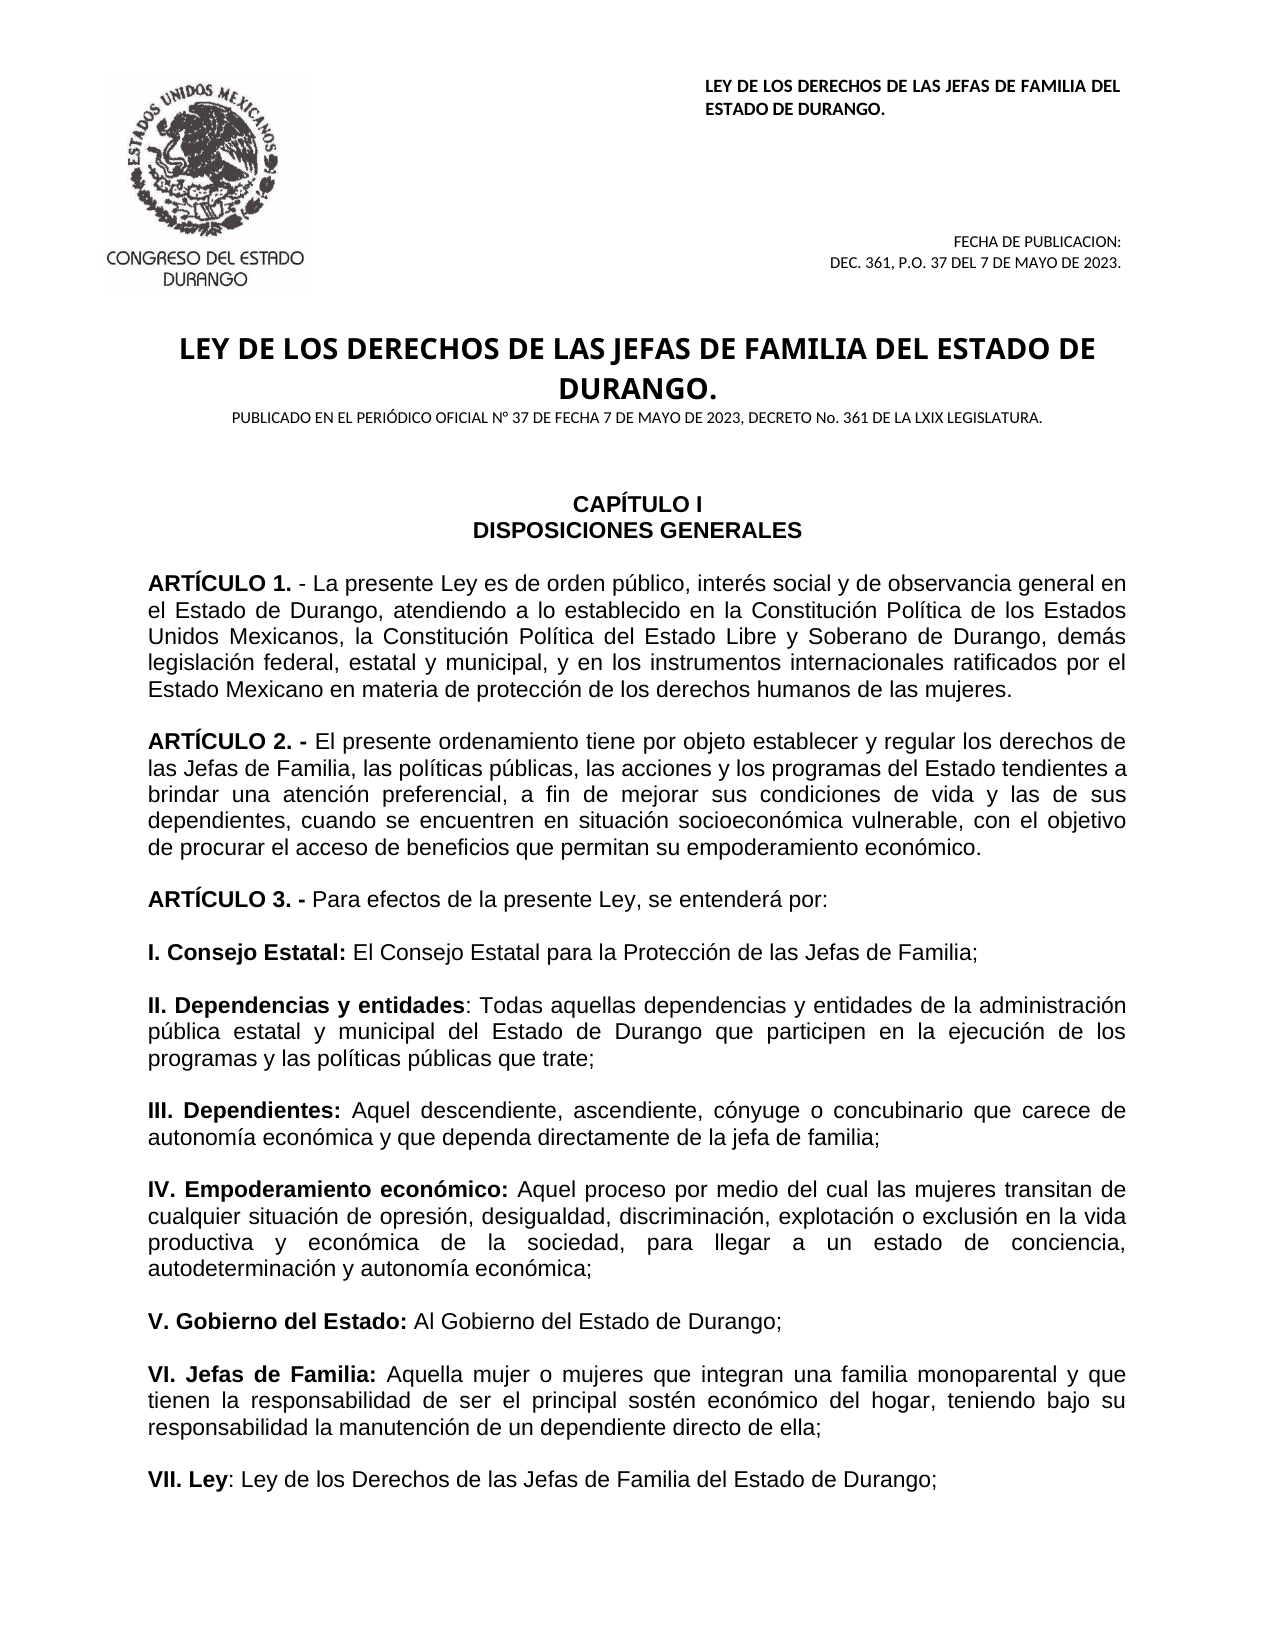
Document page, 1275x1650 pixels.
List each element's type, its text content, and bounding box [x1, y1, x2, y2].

text DISPOSICIONES GENERALES [148, 517, 1127, 544]
text LEY DE LOS DERECHOS DE LAS JEFAS DE FAMILIA DEL ESTADO DE DURANGO. [148, 328, 1127, 408]
text VI. Jefas de Familia: Aquella mujer o mujeres que integran una familia monoparental y que tienen la responsabilidad de ser el principal sostén económico del hogar, teniendo bajo su responsabilidad la manutención de un dependiente directo de ella; [148, 1361, 1127, 1440]
text ARTÍCULO 1. - La presente Ley es de orden público, interés social y de observancia general en el Estado de Durango, atendiendo a lo establecido en la Constitución Política de los Estados Unidos Mexicanos, la Constitución Política del Estado Libre y Soberano de Durango, demás legislación federal, estatal y municipal, y en los instrumentos internacionales ratificados por el Estado Mexicano en materia de protección de los derechos humanos de las mujeres. [148, 570, 1127, 702]
text CAPÍTULO I [148, 491, 1127, 517]
text I. Consejo Estatal: El Consejo Estatal para la Protección de las Jefas de Familia; [148, 939, 1127, 966]
text ARTÍCULO 3. - Para efectos de la presente Ley, se entenderá por: [148, 886, 1127, 913]
text IV. Empoderamiento económico: Aquel proceso por medio del cual las mujeres transitan de cualquier situación de opresión, desigualdad, discriminación, explotación o exclusión en la vida productiva y económica de la sociedad, para llegar a un estado de conciencia, autodeterminación y autonomía económica; [148, 1176, 1127, 1282]
text V. Gobierno del Estado: Al Gobierno del Estado de Durango; [148, 1308, 1127, 1334]
text ARTÍCULO 2. - El presente ordenamiento tiene por objeto establecer y regular los derechos de las Jefas de Familia, las políticas públicas, las acciones y los programas del Estado tendientes a brindar una atención preferencial, a fin de mejorar sus condiciones de vida y las de sus dependientes, cuando se encuentren en situación socioeconómica vulnerable, con el objetivo de procurar el acceso de beneficios que permitan su empoderamiento económico. [148, 728, 1127, 860]
picture [102, 73, 306, 293]
text PUBLICADO EN EL PERIÓDICO OFICIAL N° 37 DE FECHA 7 DE MAYO DE 2023, DECRETO No. 361 DE LA LXIX LEGISLATURA. [148, 408, 1127, 428]
text VII. Ley: Ley de los Derechos de las Jefas de Familia del Estado de Durango; [148, 1466, 1127, 1493]
text II. Dependencias y entidades: Todas aquellas dependencias y entidades de la administración pública estatal y municipal del Estado de Durango que participen en la ejecución de los programas y las políticas públicas que trate; [148, 992, 1127, 1071]
text III. Dependientes: Aquel descendiente, ascendiente, cónyuge o concubinario que carece de autonomía económica y que dependa directamente de la jefa de familia; [148, 1097, 1127, 1150]
